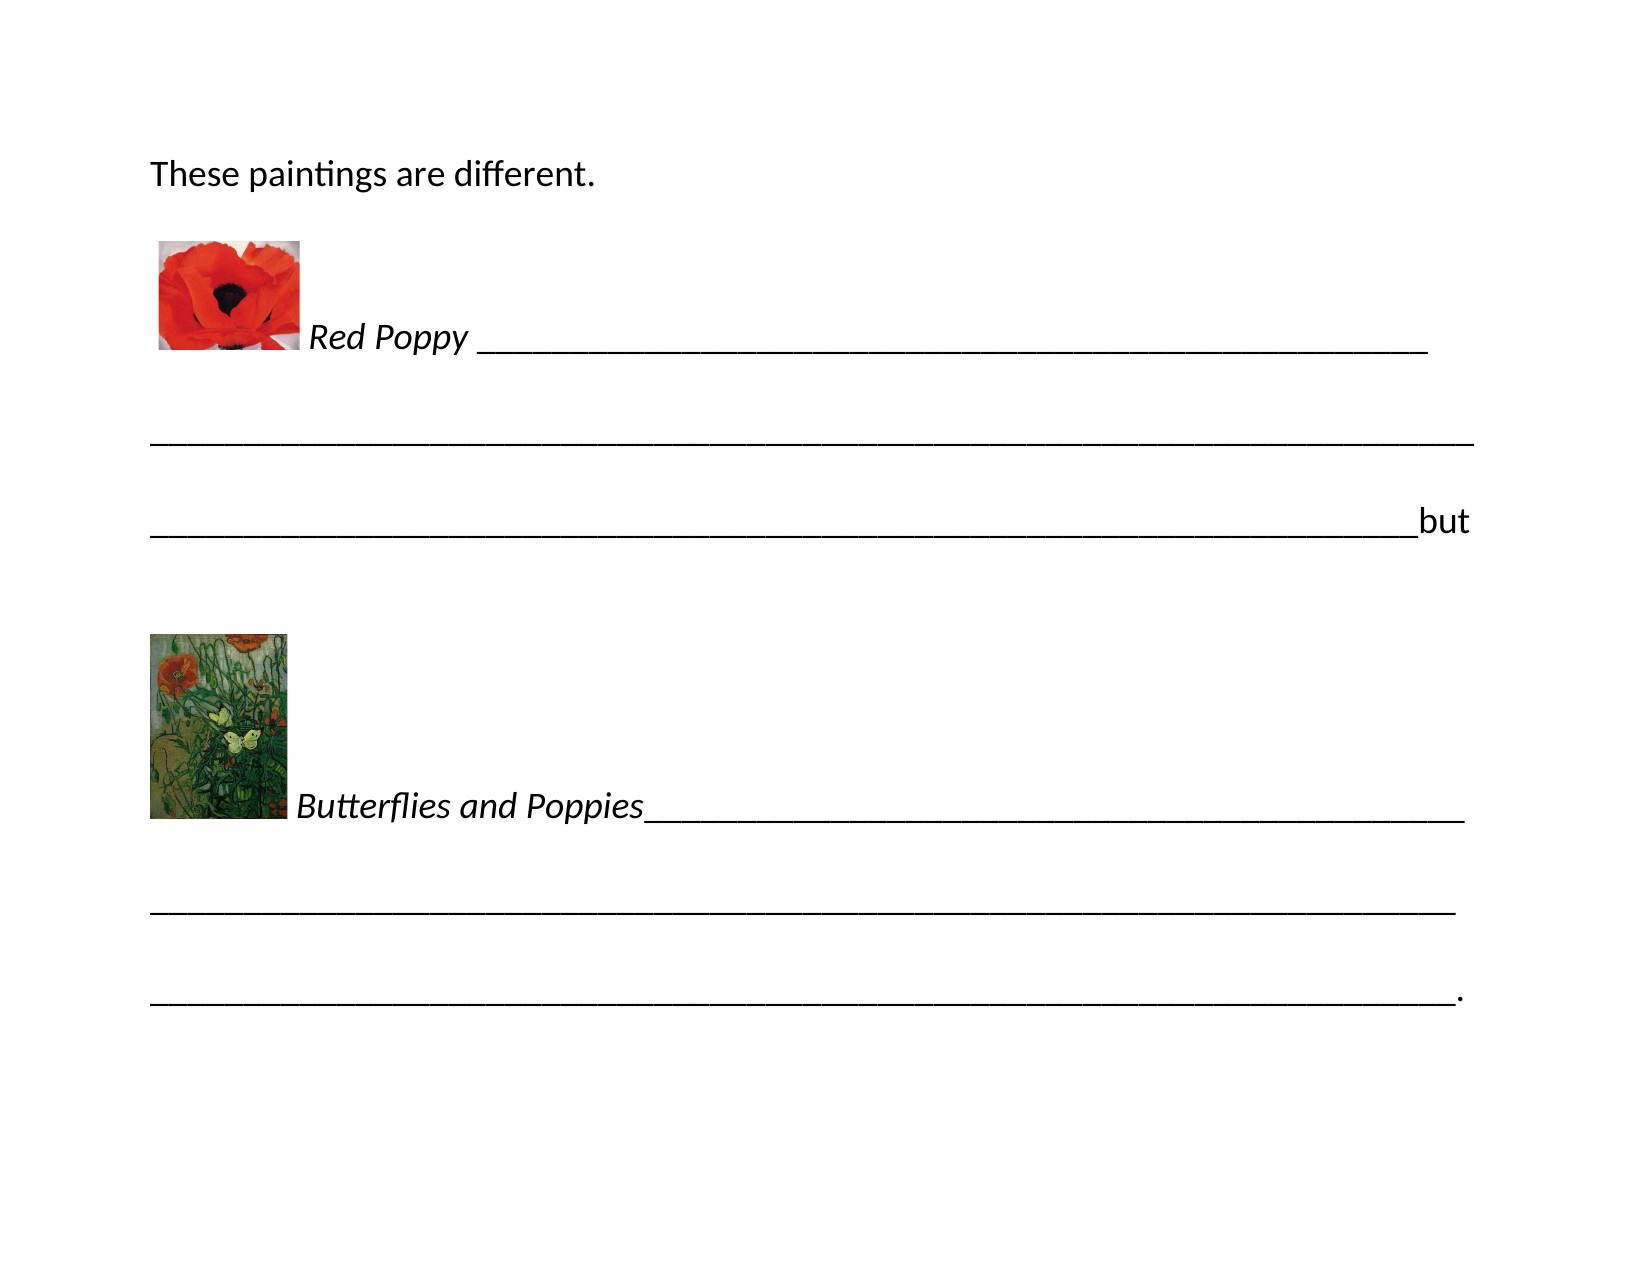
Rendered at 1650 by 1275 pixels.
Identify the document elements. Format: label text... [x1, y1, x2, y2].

text _______________________________________________________________________ [150, 405, 1500, 451]
text ______________________________________________________________________ [150, 874, 1500, 919]
text Red Poppy ___________________________________________________ [150, 242, 1500, 359]
text ____________________________________________________________________but [150, 497, 1500, 543]
text Butterflies and Poppies____________________________________________ [150, 634, 1500, 828]
picture [150, 634, 288, 819]
text These paintings are different. [150, 150, 1500, 196]
text ______________________________________________________________________. [150, 965, 1500, 1011]
picture [158, 241, 300, 350]
